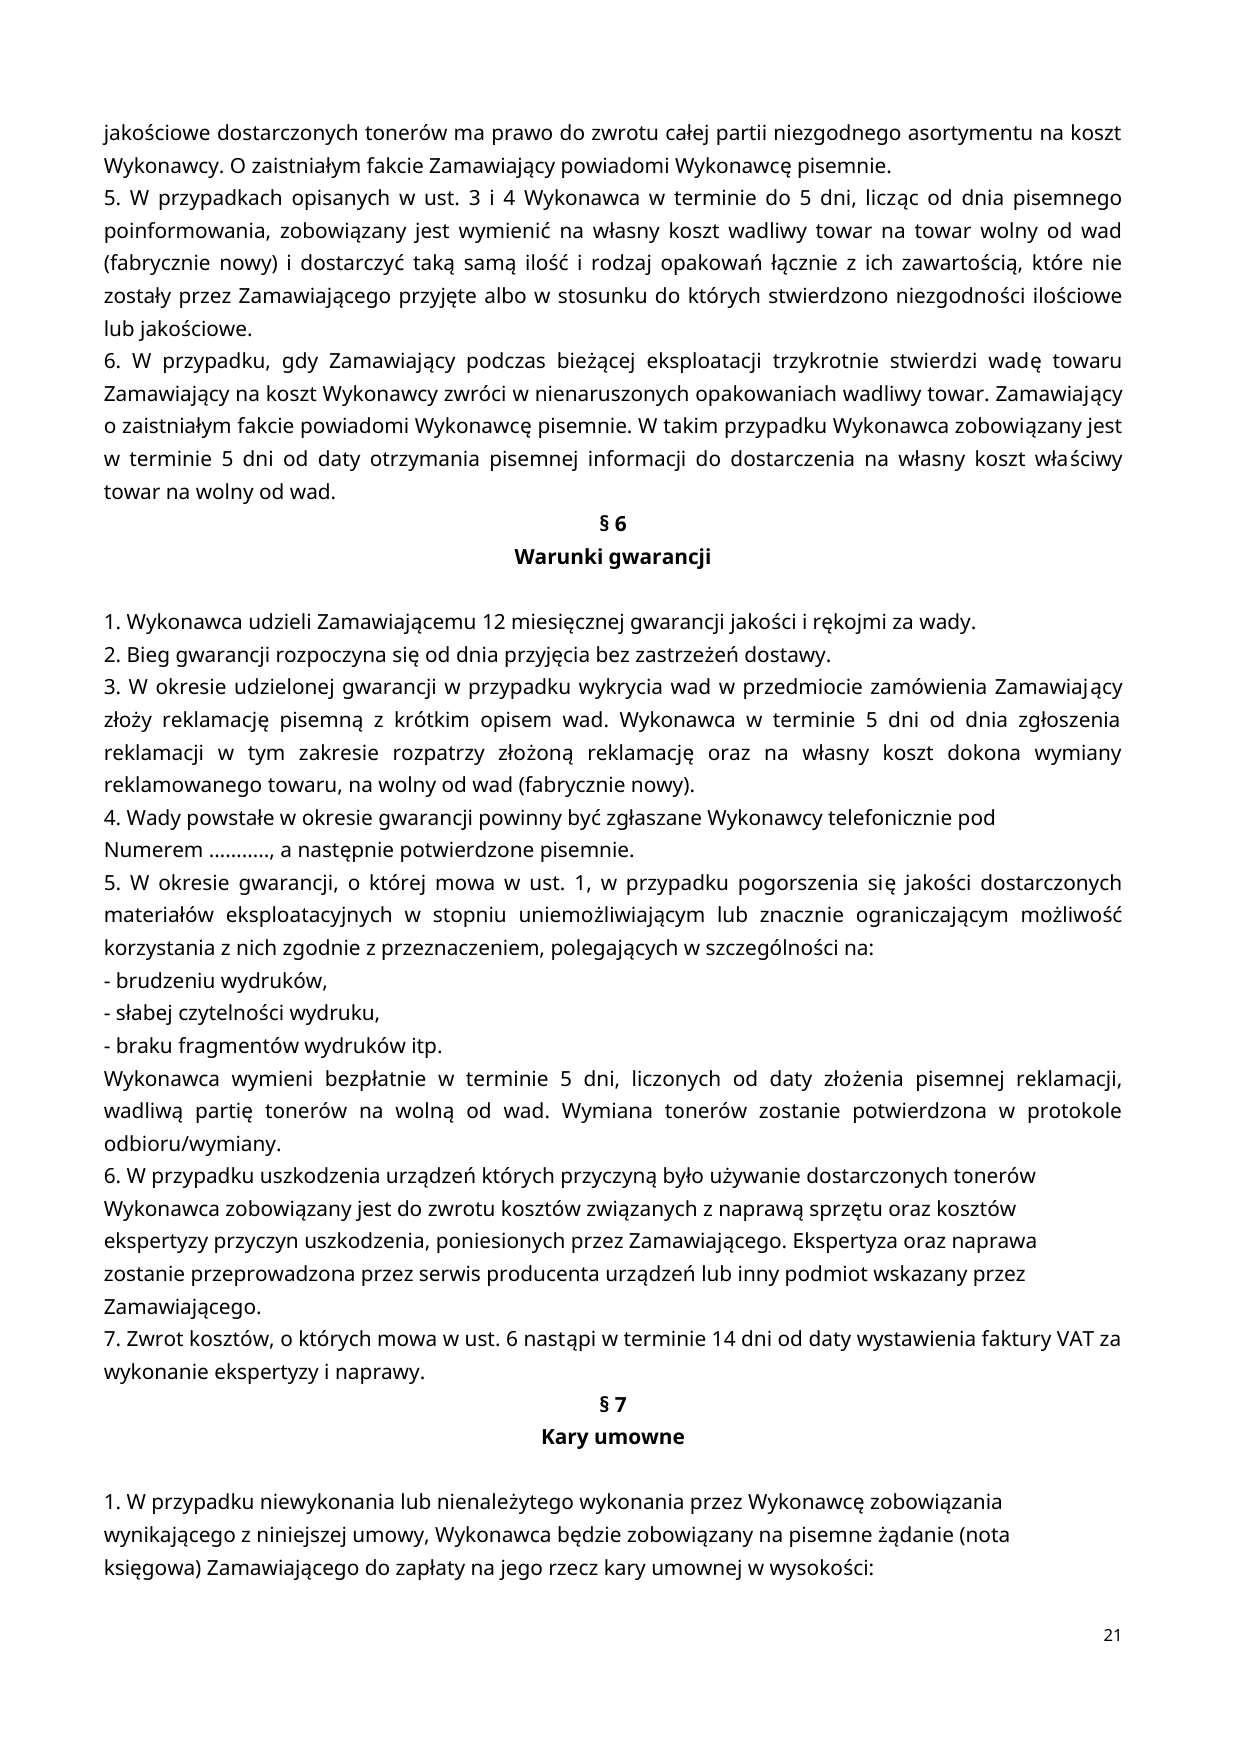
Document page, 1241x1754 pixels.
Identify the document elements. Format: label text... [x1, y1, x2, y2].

text 5. W okresie gwarancji, o której mowa w ust. 1, w przypadku pogorszenia się jakości dostarczonych materiałów eksploatacyjnych w stopniu uniemożliwiającym lub znacznie ograniczającym możliwość korzystania z nich zgodnie z przeznaczeniem, polegających w szczególności na: [103, 868, 1122, 962]
text Kary umowne [103, 1422, 1122, 1451]
text 4. Wady powstałe w okresie gwarancji powinny być zgłaszane Wykonawcy telefonicznie pod [103, 803, 1122, 831]
text 1. Wykonawca udzieli Zamawiającemu 12 miesięcznej gwarancji jakości i rękojmi za wady. [103, 607, 1122, 636]
text 6. W przypadku uszkodzenia urządzeń których przyczyną było używanie dostarczonych tonerów [103, 1161, 1122, 1190]
text 6. W przypadku, gdy Zamawiający podczas bieżącej eksploatacji trzykrotnie stwierdzi wadę towaru Zamawiający na koszt Wykonawcy zwróci w nienaruszonych opakowaniach wadliwy towar. Zamawiający o zaistniałym fakcie powiadomi Wykonawcę pisemnie. W takim przypadku Wykonawca zobowiązany jest w terminie 5 dni od daty otrzymania pisemnej informacji do dostarczenia na własny koszt właściwy towar na wolny od wad. [103, 346, 1122, 505]
text 1. W przypadku niewykonania lub nienależytego wykonania przez Wykonawcę zobowiązania [103, 1487, 1122, 1516]
text jakościowe dostarczonych tonerów ma prawo do zwrotu całej partii niezgodnego asortymentu na koszt Wykonawcy. O zaistniałym fakcie Zamawiający powiadomi Wykonawcę pisemnie. [103, 118, 1122, 179]
text § 6 [103, 509, 1122, 538]
text Warunki gwarancji [103, 542, 1122, 570]
text 7. Zwrot kosztów, o których mowa w ust. 6 nastąpi w terminie 14 dni od daty wystawienia faktury VAT za wykonanie ekspertyzy i naprawy. [103, 1324, 1122, 1386]
text Wykonawca wymieni bezpłatnie w terminie 5 dni, liczonych od daty złożenia pisemnej reklamacji, wadliwą partię tonerów na wolną od wad. Wymiana tonerów zostanie potwierdzona w protokole odbioru/wymiany. [103, 1064, 1122, 1157]
text wynikającego z niniejszej umowy, Wykonawca będzie zobowiązany na pisemne żądanie (nota [103, 1520, 1122, 1548]
text 5. W przypadkach opisanych w ust. 3 i 4 Wykonawca w terminie do 5 dni, licząc od dnia pisemnego poinformowania, zobowiązany jest wymienić na własny koszt wadliwy towar na towar wolny od wad (fabrycznie nowy) i dostarczyć taką samą ilość i rodzaj opakowań łącznie z ich zawartością, które nie zostały przez Zamawiającego przyjęte albo w stosunku do których stwierdzono niezgodności ilościowe lub jakościowe. [103, 183, 1122, 342]
text Numerem ……….., a następnie potwierdzone pisemnie. [103, 835, 1122, 864]
text Wykonawca zobowiązany jest do zwrotu kosztów związanych z naprawą sprzętu oraz kosztów [103, 1194, 1122, 1222]
text - brudzeniu wydruków, [103, 966, 1122, 994]
text księgowa) Zamawiającego do zapłaty na jego rzecz kary umownej w wysokości: [103, 1553, 1122, 1581]
text - słabej czytelności wydruku, [103, 998, 1122, 1027]
text ekspertyzy przyczyn uszkodzenia, poniesionych przez Zamawiającego. Ekspertyza oraz naprawa [103, 1227, 1122, 1255]
text Zamawiającego. [103, 1292, 1122, 1320]
text § 7 [103, 1390, 1122, 1418]
text zostanie przeprowadzona przez serwis producenta urządzeń lub inny podmiot wskazany przez [103, 1259, 1122, 1288]
text 3. W okresie udzielonej gwarancji w przypadku wykrycia wad w przedmiocie zamówienia Zamawiający złoży reklamację pisemną z krótkim opisem wad. Wykonawca w terminie 5 dni od dnia zgłoszenia reklamacji w tym zakresie rozpatrzy złożoną reklamację oraz na własny koszt dokona wymiany reklamowanego towaru, na wolny od wad (fabrycznie nowy). [103, 672, 1122, 799]
text 2. Bieg gwarancji rozpoczyna się od dnia przyjęcia bez zastrzeżeń dostawy. [103, 640, 1122, 668]
text - braku fragmentów wydruków itp. [103, 1031, 1122, 1059]
